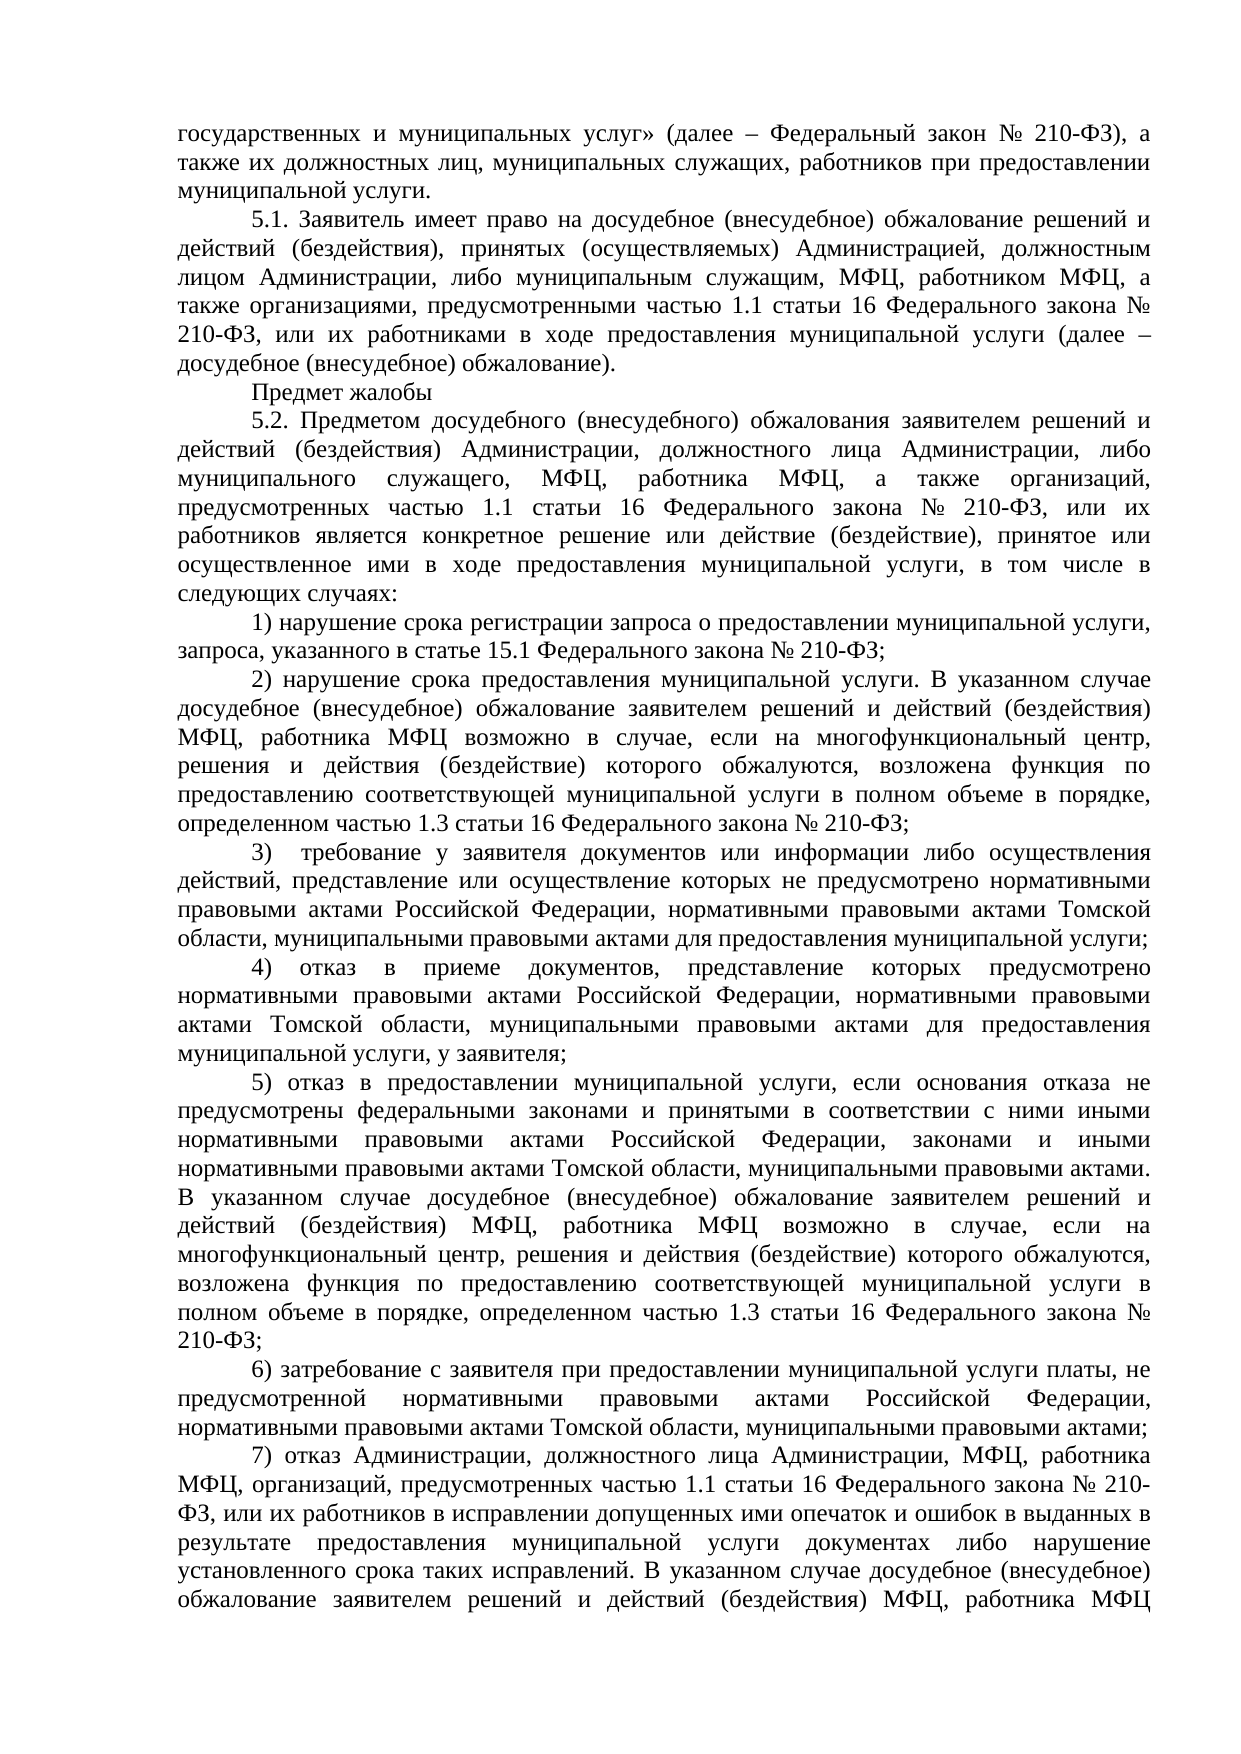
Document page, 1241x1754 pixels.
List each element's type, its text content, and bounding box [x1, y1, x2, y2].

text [177, 118, 1152, 204]
text 3) требование у заявителя документов или информации либо осуществления действий, представление или осуществление которых не предусмотрено нормативными правовыми актами Российской Федерации, нормативными правовыми актами Томской области, муниципальными правовыми актами для предоставления муниципальной услуги; [177, 837, 1152, 952]
text 5.1. Заявитель имеет право на досудебное (внесудебное) обжалование решений и действий (бездействия), принятых (осуществляемых) Администрацией, должностным лицом Администрации, либо муниципальным служащим, МФЦ, работником МФЦ, а также организациями, предусмотренными частью 1.1 статьи 16 Федерального закона № 210-ФЗ, или их работниками в ходе предоставления муниципальной услуги (далее – досудебное (внесудебное) обжалование). [177, 204, 1152, 377]
text 4) отказ в приеме документов, представление которых предусмотрено нормативными правовыми актами Российской Федерации, нормативными правовыми актами Томской области, муниципальными правовыми актами для предоставления муниципальной услуги, у заявителя; [177, 952, 1152, 1067]
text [177, 1441, 1152, 1613]
text 6) затребование с заявителя при предоставлении муниципальной услуги платы, не предусмотренной нормативными правовыми актами Российской Федерации, нормативными правовыми актами Томской области, муниципальными правовыми актами; [177, 1354, 1152, 1441]
text 2) нарушение срока предоставления муниципальной услуги. В указанном случае досудебное (внесудебное) обжалование заявителем решений и действий (бездействия) МФЦ, работника МФЦ возможно в случае, если на многофункциональный центр, решения и действия (бездействие) которого обжалуются, возложена функция по предоставлению соответствующей муниципальной услуги в полном объеме в порядке, определенном частью 1.3 статьи 16 Федерального закона № 210-ФЗ; [177, 664, 1152, 837]
text 5.2. Предметом досудебного (внесудебного) обжалования заявителем решений и действий (бездействия) Администрации, должностного лица Администрации, либо муниципального служащего, МФЦ, работника МФЦ, а также организаций, предусмотренных частью 1.1 статьи 16 Федерального закона № 210-ФЗ, или их работников является конкретное решение или действие (бездействие), принятое или осуществленное ими в ходе предоставления муниципальной услуги, в том числе в следующих случаях: [177, 406, 1152, 607]
text 1) нарушение срока регистрации запроса о предоставлении муниципальной услуги, запроса, указанного в статье 15.1 Федерального закона № 210-ФЗ; [177, 607, 1152, 664]
text 5) отказ в предоставлении муниципальной услуги, если основания отказа не предусмотрены федеральными законами и принятыми в соответствии с ними иными нормативными правовыми актами Российской Федерации, законами и иными нормативными правовыми актами Томской области, муниципальными правовыми актами. В указанном случае досудебное (внесудебное) обжалование заявителем решений и действий (бездействия) МФЦ, работника МФЦ возможно в случае, если на многофункциональный центр, решения и действия (бездействие) которого обжалуются, возложена функция по предоставлению соответствующей муниципальной услуги в полном объеме в порядке, определенном частью 1.3 статьи 16 Федерального закона № 210-ФЗ; [177, 1067, 1152, 1354]
text Предмет жалобы [177, 377, 1152, 406]
